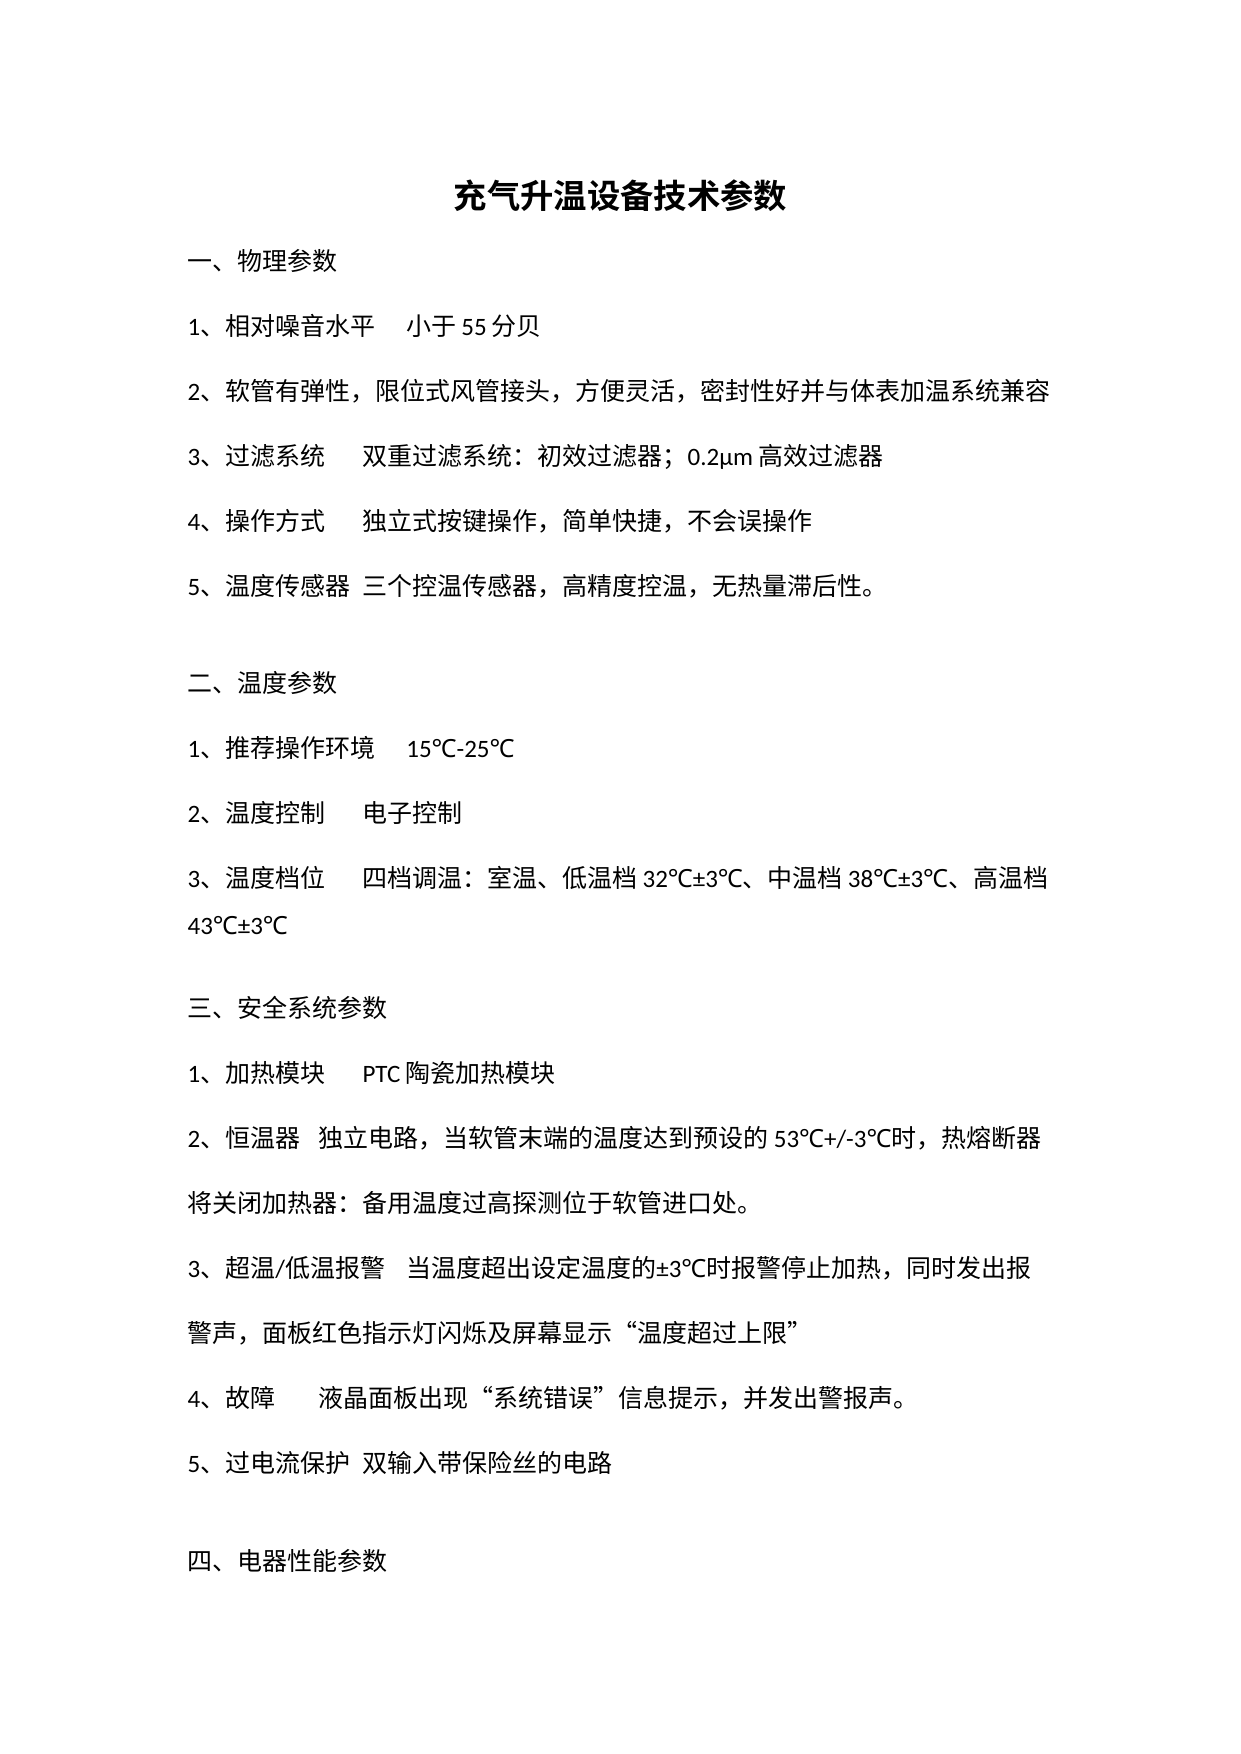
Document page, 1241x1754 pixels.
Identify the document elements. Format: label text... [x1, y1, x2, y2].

text 3、温度档位 四档调温：室温、低温档32℃±3℃、中温档38℃±3℃、高温档43℃±3℃ [187, 844, 1053, 942]
text 1、相对噪音水平 小于55分贝 [187, 292, 1053, 357]
text 2、温度控制 电子控制 [187, 779, 1053, 844]
text 4、故障 液晶面板出现“系统错误”信息提示，并发出警报声。 [187, 1364, 1053, 1429]
text 1、加热模块 PTC陶瓷加热模块 [187, 1039, 1053, 1104]
text 二、温度参数 [187, 649, 1053, 714]
text 5、过电流保护 双输入带保险丝的电路 [187, 1429, 1053, 1494]
text 3、超温/低温报警 当温度超出设定温度的±3℃时报警停止加热，同时发出报警声，面板红色指示灯闪烁及屏幕显示“温度超过上限” [187, 1234, 1053, 1364]
text 四、电器性能参数 [187, 1527, 1053, 1592]
text 2、软管有弹性，限位式风管接头，方便灵活，密封性好并与体表加温系统兼容 [187, 357, 1053, 422]
text 一、物理参数 [187, 227, 1053, 292]
text 三、安全系统参数 [187, 974, 1053, 1039]
text 充气升温设备技术参数 [187, 162, 1053, 227]
text 3、过滤系统 双重过滤系统：初效过滤器；0.2μm高效过滤器 [187, 422, 1053, 487]
text 2、恒温器 独立电路，当软管末端的温度达到预设的53℃+/-3℃时，热熔断器将关闭加热器：备用温度过高探测位于软管进口处。 [187, 1104, 1053, 1234]
text 1、推荐操作环境 15℃-25℃ [187, 714, 1053, 779]
text 4、操作方式 独立式按键操作，简单快捷，不会误操作 [187, 487, 1053, 552]
text 5、温度传感器 三个控温传感器，高精度控温，无热量滞后性。 [187, 552, 1053, 649]
